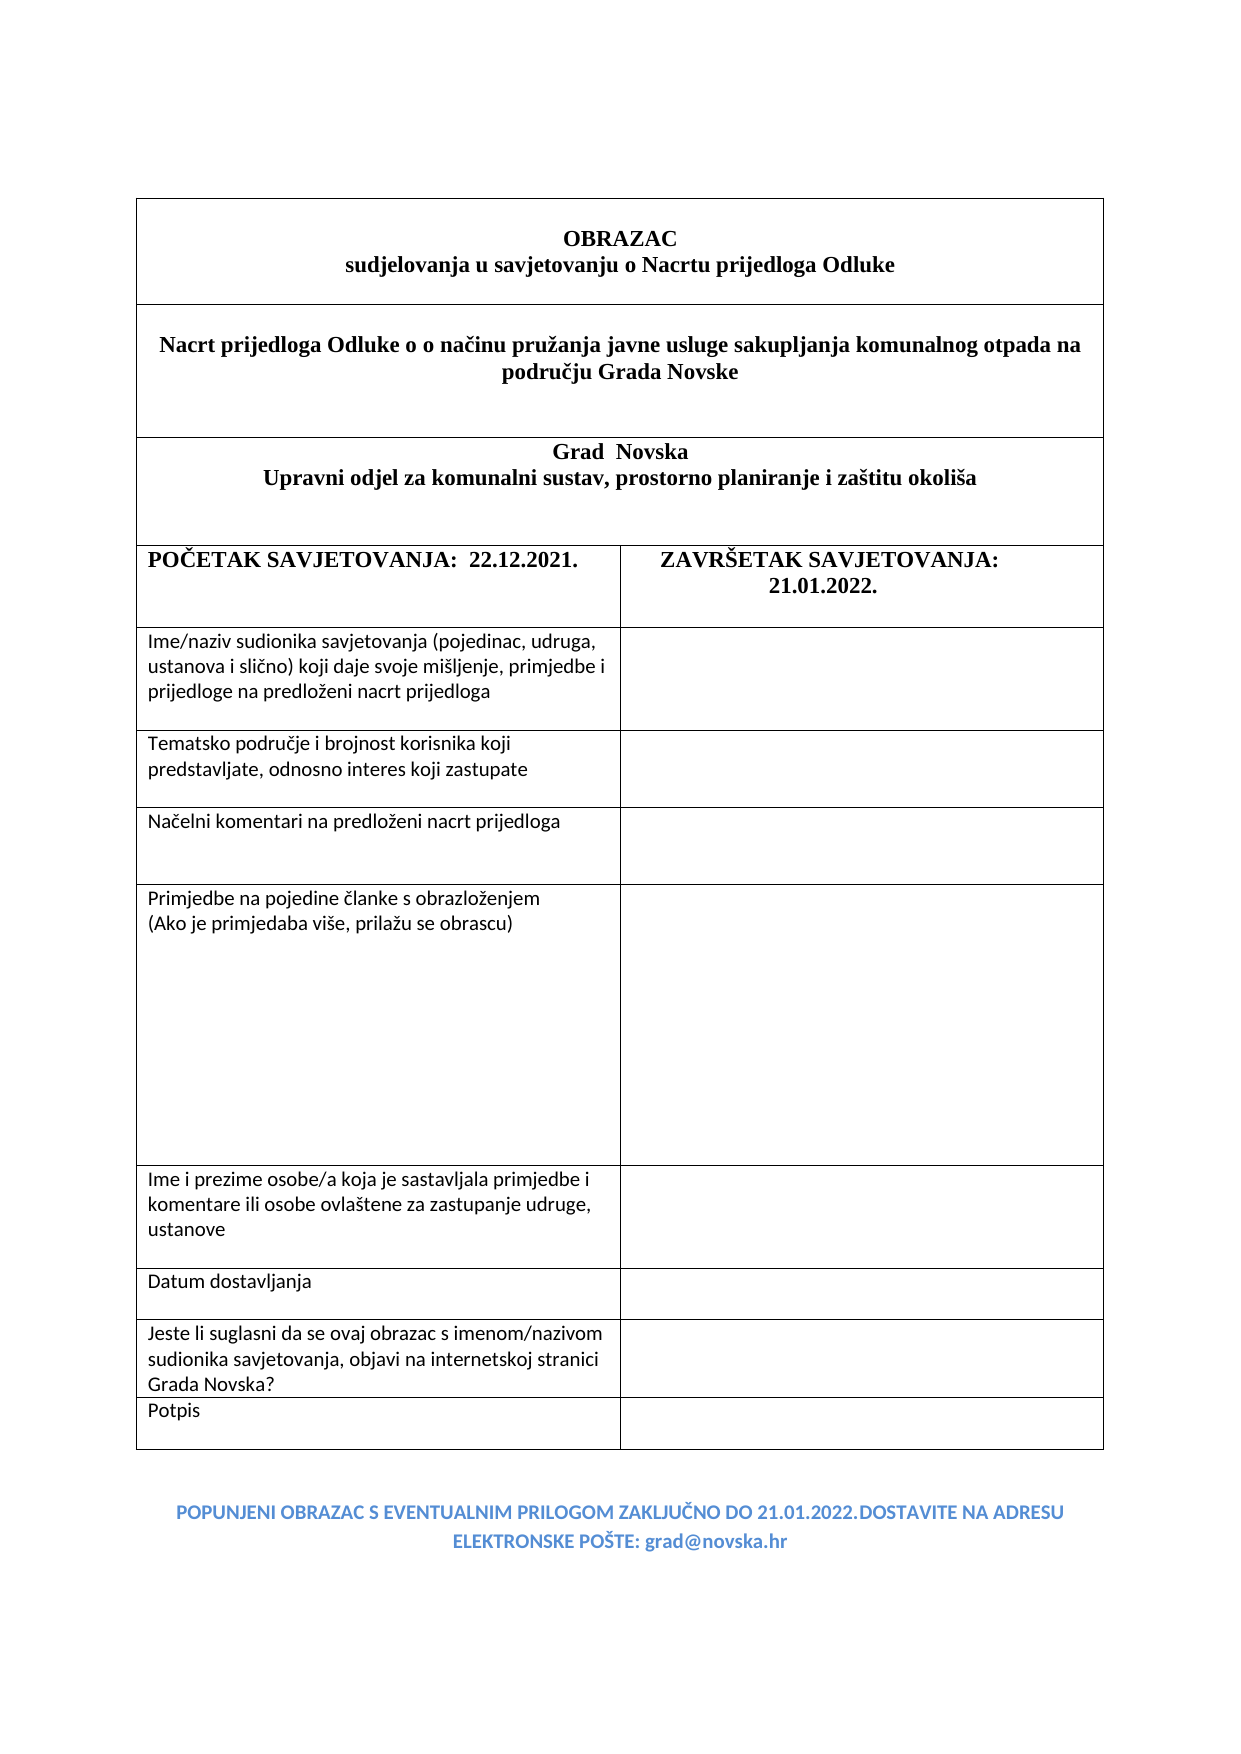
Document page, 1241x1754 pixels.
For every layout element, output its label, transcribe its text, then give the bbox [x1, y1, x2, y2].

table_cell [621, 731, 1103, 807]
table_cell [621, 808, 1103, 884]
text POPUNJENI OBRAZAC S EVENTUALNIM PRILOGOM ZAKLJUČNO DO 21.01.2022.DOSTAVITE NA ADRESU ELEKTRONSKE POŠTE: grad@novska.hr [148, 1499, 1093, 1554]
table_cell [621, 1166, 1103, 1267]
table_cell [621, 1398, 1103, 1448]
table_cell [621, 885, 1103, 1165]
table_cell Nacrt prijedloga Odluke o o načinu pružanja javne usluge sakupljanja komunalnog otpada na području Grada Novske [137, 305, 1103, 437]
table_cell Ime/naziv sudionika savjetovanja (pojedinac, udruga, ustanova i slično) koji daje svoje mišljenje, primjedbe i prijedloge na predloženi nacrt prijedloga [137, 628, 620, 729]
table_cell Grad Novska Upravni odjel za komunalni sustav, prostorno planiranje i zaštitu okoliša [137, 438, 1103, 545]
table_cell [621, 1320, 1103, 1397]
table_cell Primjedbe na pojedine članke s obrazloženjem (Ako je primjedaba više, prilažu se obrascu) [137, 885, 620, 1165]
table_cell Jeste li suglasni da se ovaj obrazac s imenom/nazivom sudionika savjetovanja, objavi na internetskoj stranici Grada Novska? [137, 1320, 620, 1397]
table_cell ZAVRŠETAK SAVJETOVANJA: 21.01.2022. [621, 546, 1103, 627]
table_cell Potpis [137, 1398, 620, 1448]
table_header OBRAZAC sudjelovanja u savjetovanju o Nacrtu prijedloga Odluke [137, 199, 1103, 304]
table_cell [621, 1269, 1103, 1319]
table_cell POČETAK SAVJETOVANJA: 22.12.2021. [137, 546, 620, 627]
table_cell Tematsko područje i brojnost korisnika koji predstavljate, odnosno interes koji zastupate [137, 731, 620, 807]
table_cell Ime i prezime osobe/a koja je sastavljala primjedbe i komentare ili osobe ovlaštene za zastupanje udruge, ustanove [137, 1166, 620, 1267]
table_cell Datum dostavljanja [137, 1269, 620, 1319]
table_cell [621, 628, 1103, 729]
table_cell Načelni komentari na predloženi nacrt prijedloga [137, 808, 620, 884]
